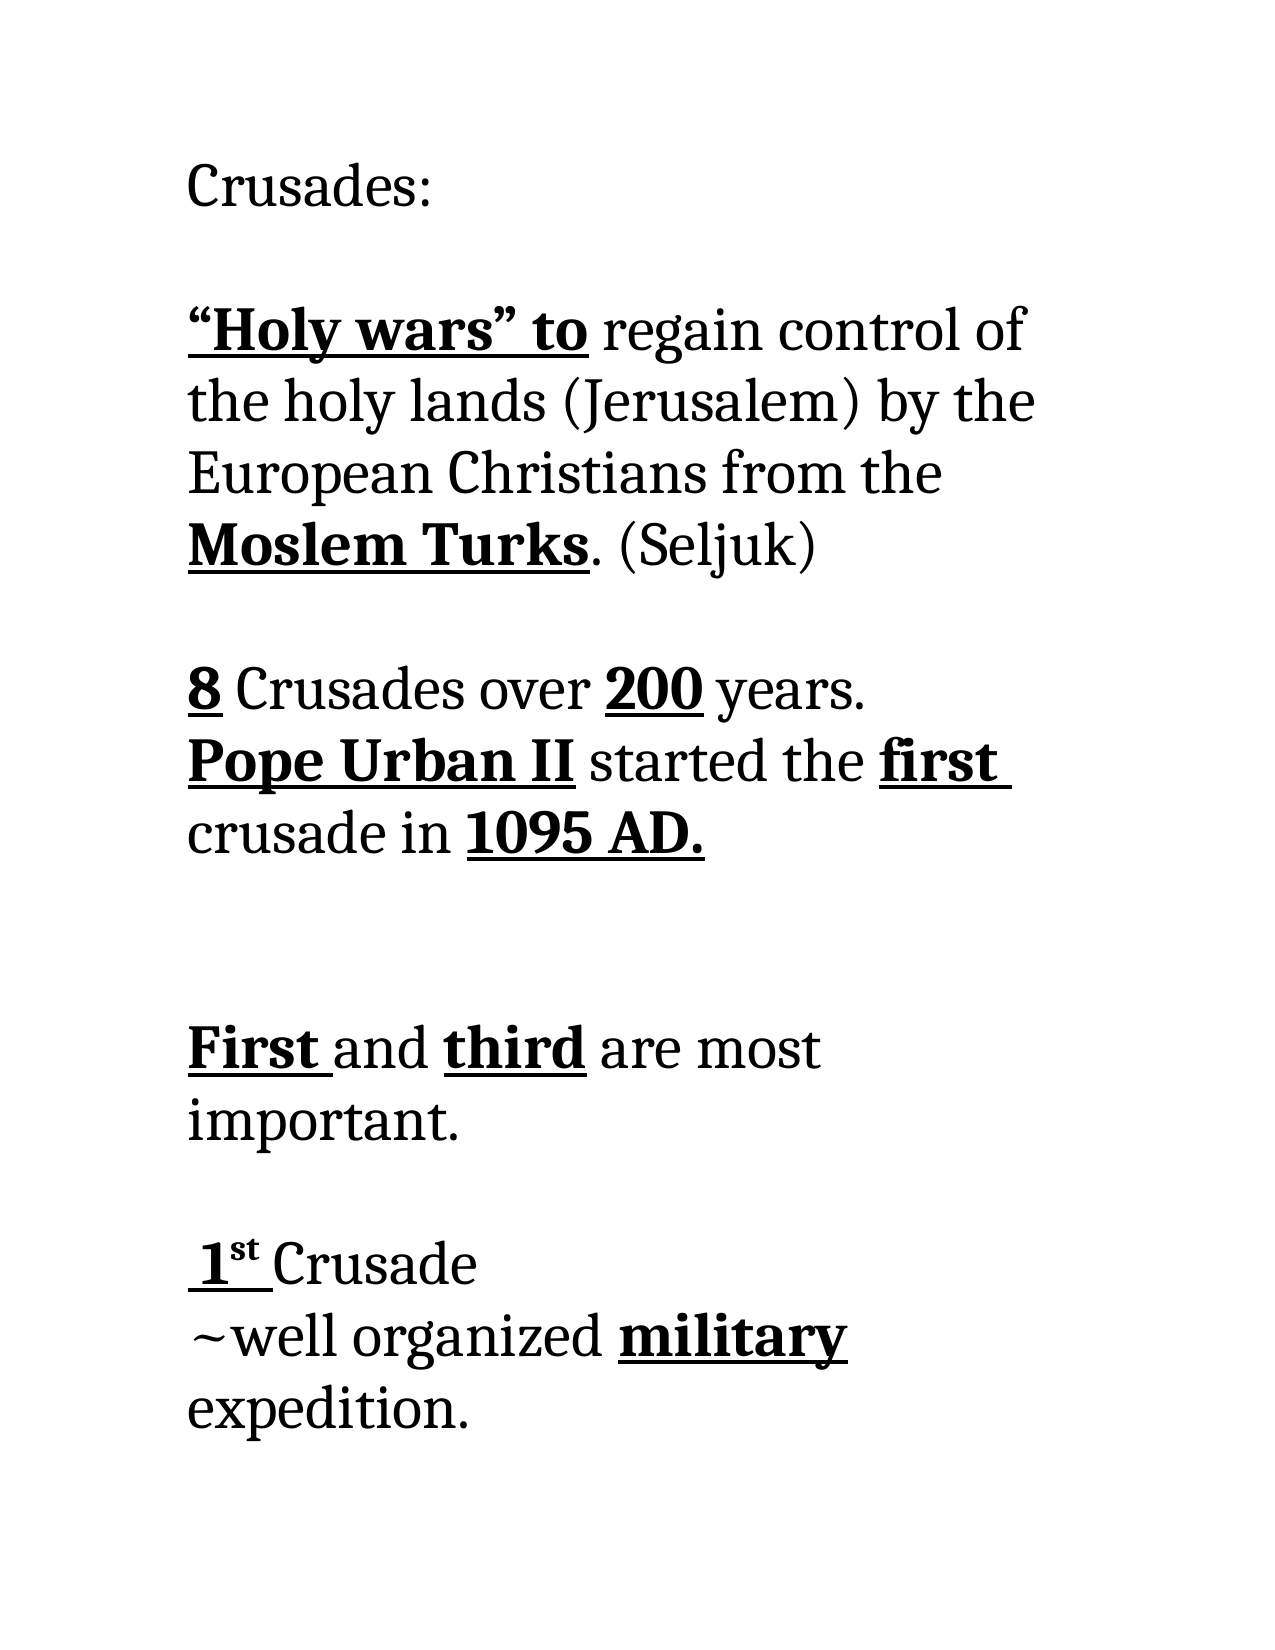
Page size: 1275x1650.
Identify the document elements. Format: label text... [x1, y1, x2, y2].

text First and third are most important. [187, 1012, 1087, 1156]
text 1st Crusade [187, 1228, 1087, 1300]
text 8 Crusades over 200 years. [187, 653, 1087, 725]
text “Holy wars” to regain control of the holy lands (Jerusalem) by the European Christians from the Moslem Turks. (Seljuk) [187, 294, 1087, 581]
text Pope Urban II started the first crusade in 1095 AD. [187, 725, 1087, 869]
text ~well organized military expedition. [187, 1300, 1087, 1444]
text Crusades: [187, 150, 1087, 222]
